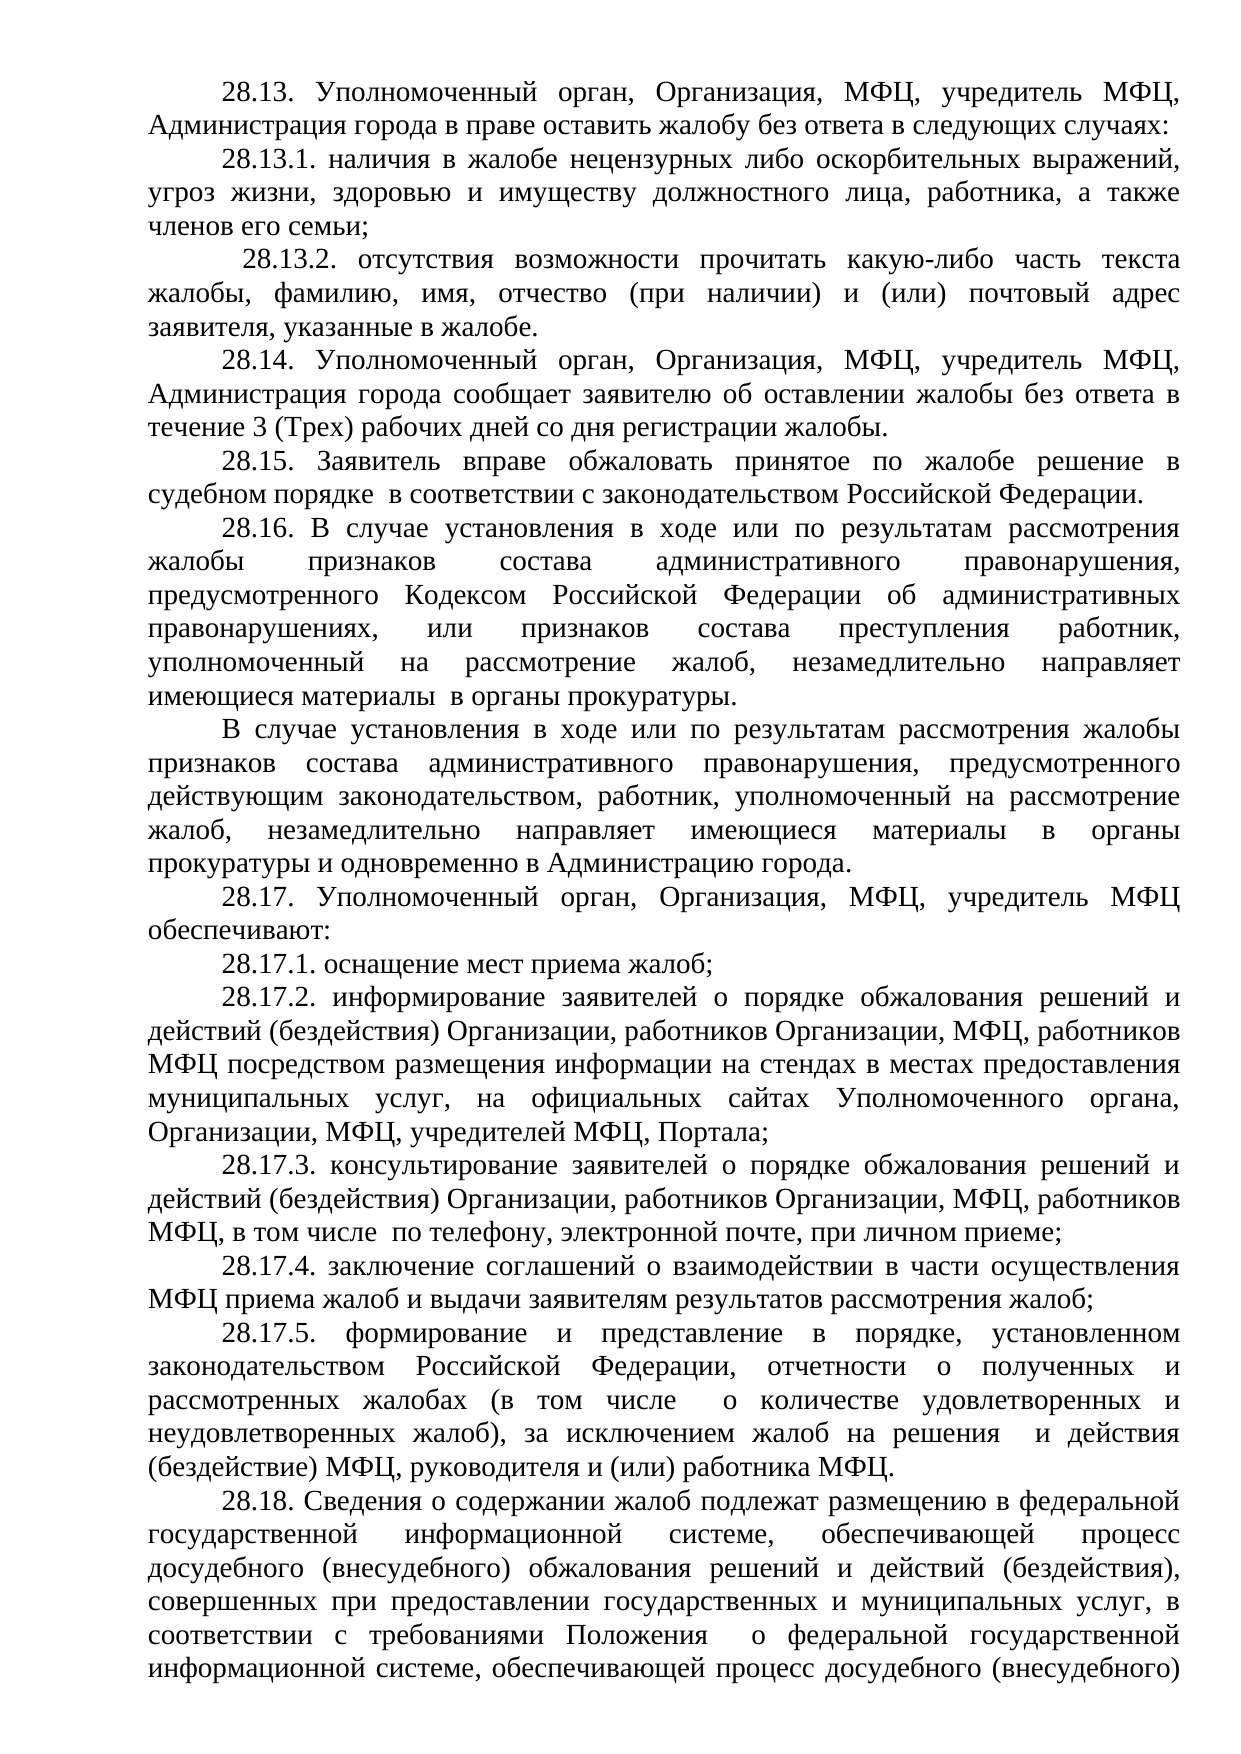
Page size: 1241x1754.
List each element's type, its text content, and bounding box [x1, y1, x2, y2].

text 28.17.2. информирование заявителей о порядке обжалования решений и действий (бездействия) Организации, работников Организации, МФЦ, работников МФЦ посредством размещения информации на стендах в местах предоставления муниципальных услуг, на официальных сайтах Уполномоченного органа, Организации, МФЦ, учредителей МФЦ, Портала; [148, 979, 1181, 1147]
text 28.13.2. отсутствия возможности прочитать какую-либо часть текста жалобы, фамилию, имя, отчество (при наличии) и (или) почтовый адрес заявителя, указанные в жалобе. [148, 242, 1181, 342]
text 28.17.4. заключение соглашений о взаимодействии в части осуществления МФЦ приема жалоб и выдачи заявителям результатов рассмотрения жалоб; [148, 1248, 1181, 1315]
text 28.13. Уполномоченный орган, Организация, МФЦ, учредитель МФЦ, Администрация города в праве оставить жалобу без ответа в следующих случаях: [148, 74, 1181, 141]
text 28.17.1. оснащение мест приема жалоб; [148, 946, 1181, 979]
text 28.17. Уполномоченный орган, Организация, МФЦ, учредитель МФЦ обеспечивают: [148, 879, 1181, 946]
text 28.15. Заявитель вправе обжаловать принятое по жалобе решение в судебном порядке в соответствии с законодательством Российской Федерации. [148, 443, 1181, 510]
text 28.16. В случае установления в ходе или по результатам рассмотрения жалобы признаков состава административного правонарушения, предусмотренного Кодексом Российской Федерации об административных правонарушениях, или признаков состава преступления работник, уполномоченный на рассмотрение жалоб, незамедлительно направляет имеющиеся материалы в органы прокуратуры. [148, 510, 1181, 711]
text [148, 1483, 1181, 1684]
text В случае установления в ходе или по результатам рассмотрения жалобы признаков состава административного правонарушения, предусмотренного действующим законодательством, работник, уполномоченный на рассмотрение жалоб, незамедлительно направляет имеющиеся материалы в органы прокуратуры и одновременно в Администрацию города. [148, 711, 1181, 879]
text 28.17.5. формирование и представление в порядке, установленном законодательством Российской Федерации, отчетности о полученных и рассмотренных жалобах (в том числе о количестве удовлетворенных и неудовлетворенных жалоб), за исключением жалоб на решения и действия (бездействие) МФЦ, руководителя и (или) работника МФЦ. [148, 1315, 1181, 1483]
text 28.14. Уполномоченный орган, Организация, МФЦ, учредитель МФЦ, Администрация города сообщает заявителю об оставлении жалобы без ответа в течение 3 (Трех) рабочих дней со дня регистрации жалобы. [148, 342, 1181, 443]
text 28.13.1. наличия в жалобе нецензурных либо оскорбительных выражений, угроз жизни, здоровью и имуществу должностного лица, работника, а также членов его семьи; [148, 141, 1181, 242]
text 28.17.3. консультирование заявителей о порядке обжалования решений и действий (бездействия) Организации, работников Организации, МФЦ, работников МФЦ, в том числе по телефону, электронной почте, при личном приеме; [148, 1147, 1181, 1248]
